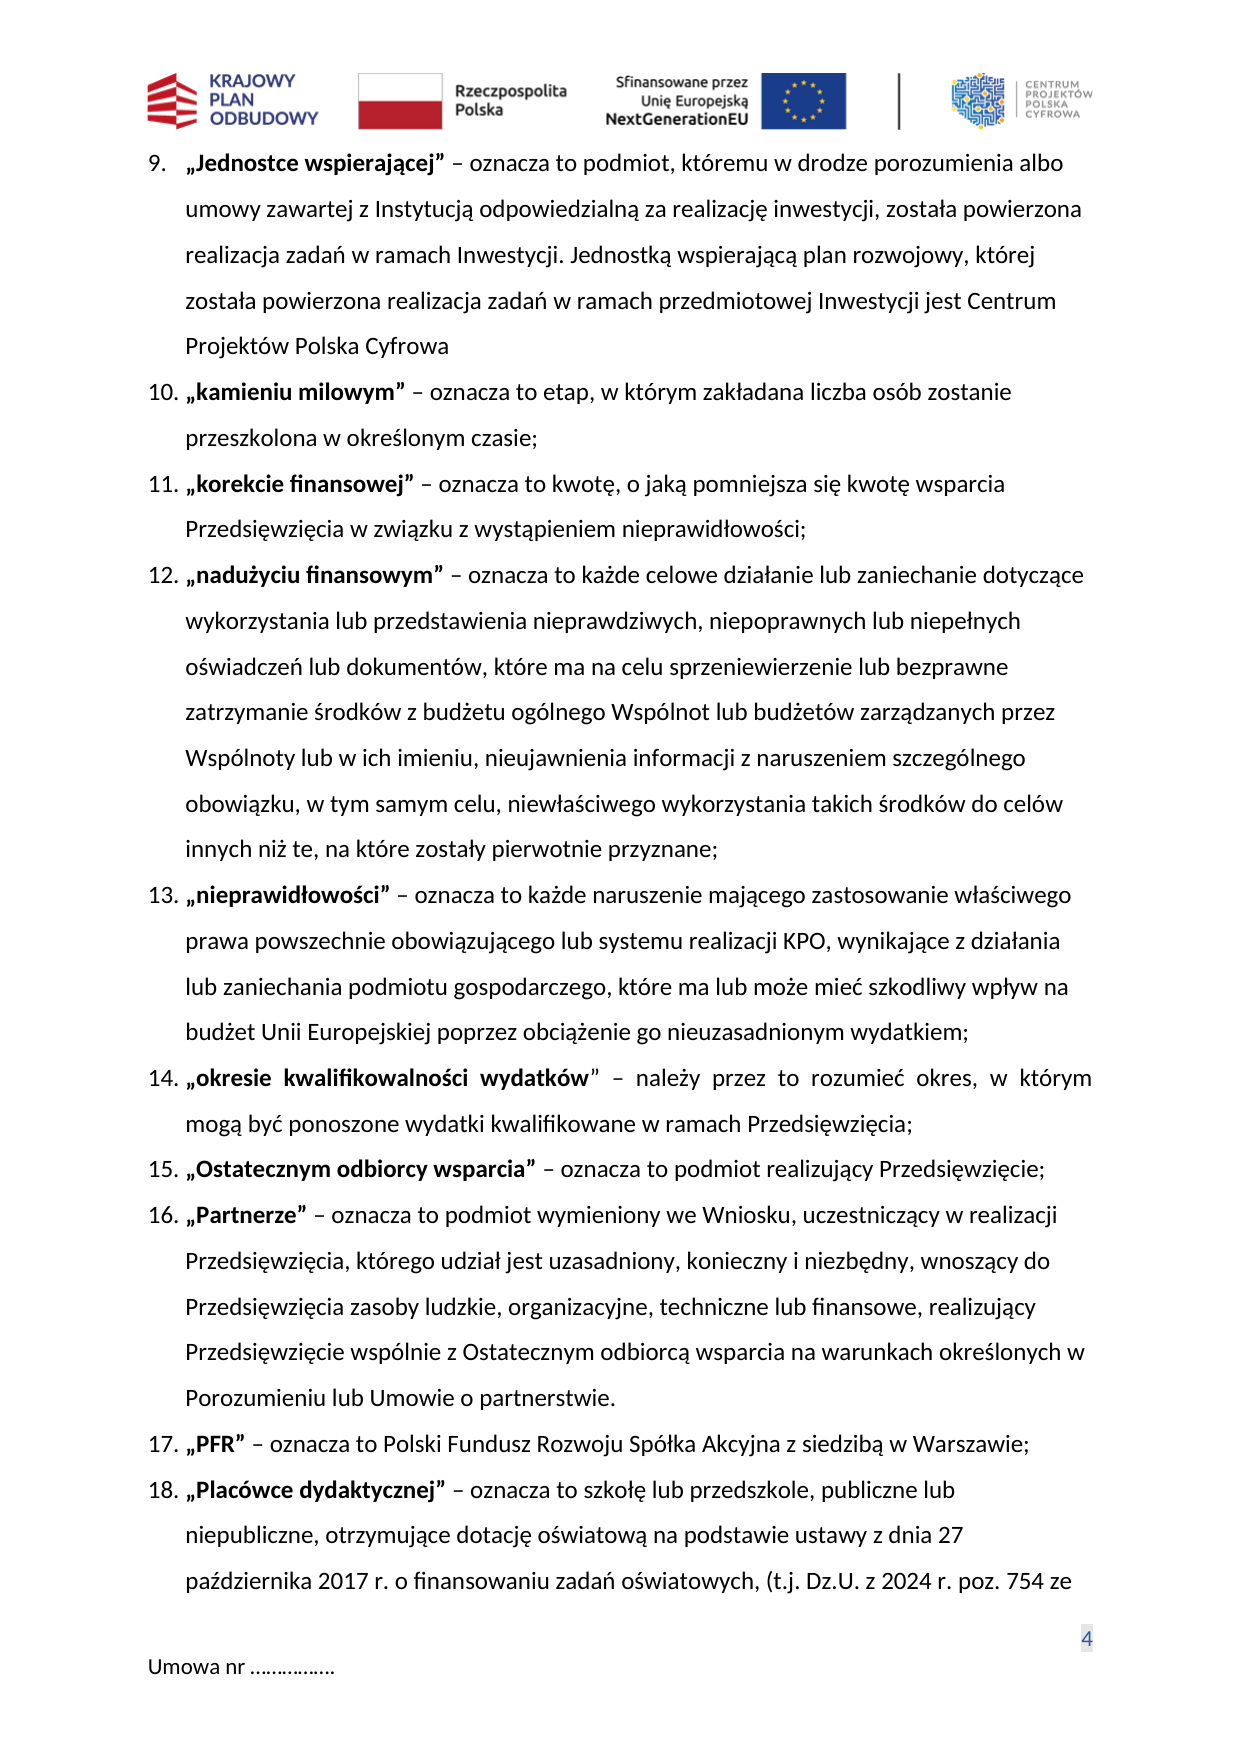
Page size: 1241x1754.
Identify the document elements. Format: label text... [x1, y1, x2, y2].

picture [147, 73, 1093, 130]
list „okresie kwalifikowalności wydatków” – należy przez to rozumieć okres, w którym mogą być ponoszone wydatki kwalifikowane w ramach Przedsięwzięcia; [148, 1062, 1093, 1138]
list „Partnerze” – oznacza to podmiot wymieniony we Wniosku, uczestniczący w realizacji Przedsięwzięcia, którego udział jest uzasadniony, konieczny i niezbędny, wnoszący do Przedsięwzięcia zasoby ludzkie, organizacyjne, techniczne lub finansowe, realizujący Przedsięwzięcie wspólnie z Ostatecznym odbiorcą wsparcia na warunkach określonych w Porozumieniu lub Umowie o partnerstwie. [148, 1199, 1093, 1413]
list „korekcie finansowej” – oznacza to kwotę, o jaką pomniejsza się kwotę wsparcia Przedsięwzięcia w związku z wystąpieniem nieprawidłowości; [148, 468, 1093, 544]
list „Jednostce wspierającej” – oznacza to podmiot, któremu w drodze porozumienia albo umowy zawartej z Instytucją odpowiedzialną za realizację inwestycji, została powierzona realizacja zadań w ramach Inwestycji. Jednostką wspierającą plan rozwojowy, której została powierzona realizacja zadań w ramach przedmiotowej Inwestycji jest Centrum Projektów Polska Cyfrowa [148, 148, 1093, 361]
list „PFR” – oznacza to Polski Fundusz Rozwoju Spółka Akcyjna z siedzibą w Warszawie; [148, 1428, 1093, 1458]
list „Ostatecznym odbiorcy wsparcia” – oznacza to podmiot realizujący Przedsięwzięcie; [148, 1154, 1093, 1184]
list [148, 1474, 1093, 1596]
list „kamieniu milowym” – oznacza to etap, w którym zakładana liczba osób zostanie przeszkolona w określonym czasie; [148, 376, 1093, 452]
list „nieprawidłowości” – oznacza to każde naruszenie mającego zastosowanie właściwego prawa powszechnie obowiązującego lub systemu realizacji KPO, wynikające z działania lub zaniechania podmiotu gospodarczego, które ma lub może mieć szkodliwy wpływ na budżet Unii Europejskiej poprzez obciążenie go nieuzasadnionym wydatkiem; [148, 879, 1093, 1047]
list „nadużyciu finansowym” – oznacza to każde celowe działanie lub zaniechanie dotyczące wykorzystania lub przedstawienia nieprawdziwych, niepoprawnych lub niepełnych oświadczeń lub dokumentów, które ma na celu sprzeniewierzenie lub bezprawne zatrzymanie środków z budżetu ogólnego Wspólnot lub budżetów zarządzanych przez Wspólnoty lub w ich imieniu, nieujawnienia informacji z naruszeniem szczególnego obowiązku, w tym samym celu, niewłaściwego wykorzystania takich środków do celów innych niż te, na które zostały pierwotnie przyznane; [148, 559, 1093, 864]
